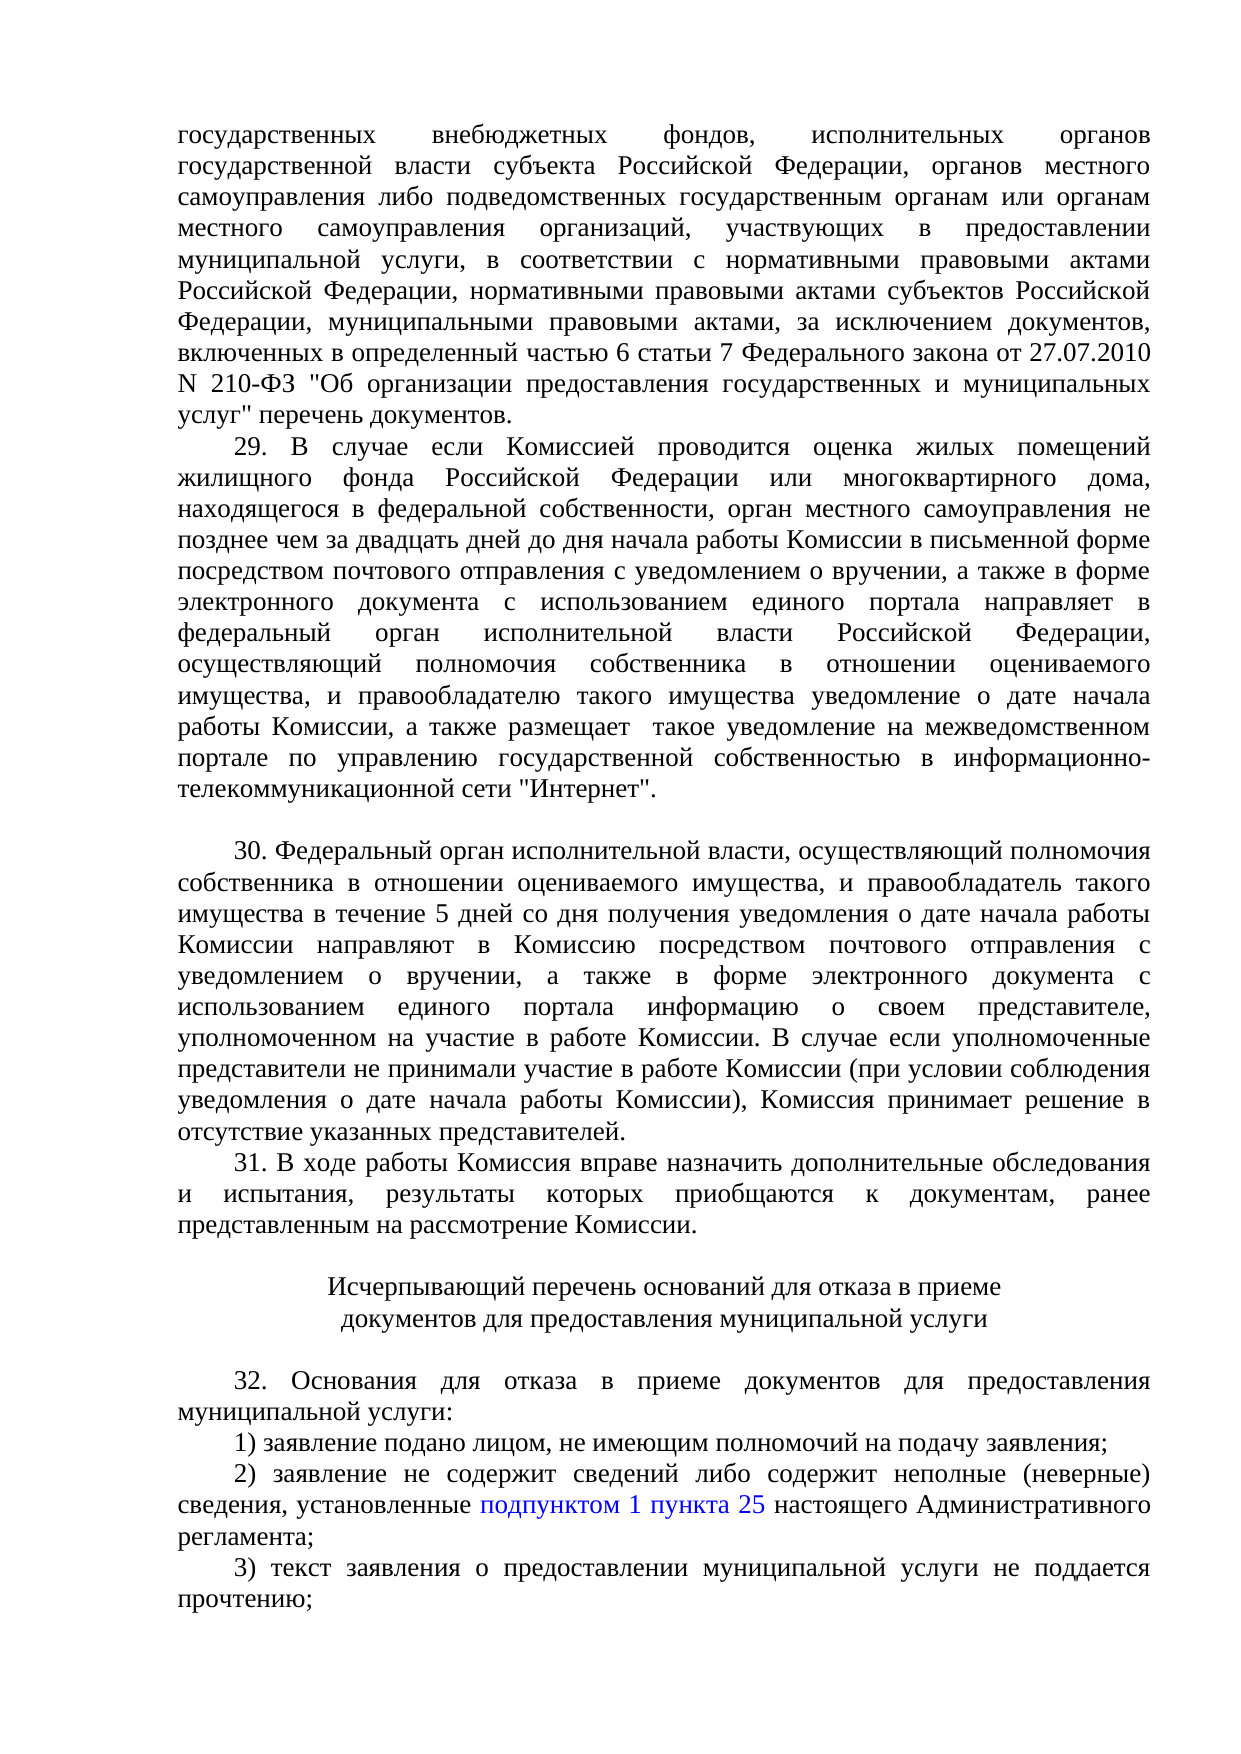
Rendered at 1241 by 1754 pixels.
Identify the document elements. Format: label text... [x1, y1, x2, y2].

text 1) заявление подано лицом, не имеющим полномочий на подачу заявления; [177, 1426, 1152, 1457]
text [177, 118, 1152, 429]
text 2) заявление не содержит сведений либо содержит неполные (неверные) сведения, установленные подпунктом 1 пункта 25 настоящего Административного регламента; [177, 1457, 1152, 1551]
text Исчерпывающий перечень оснований для отказа в приеме [177, 1271, 1152, 1302]
text 32. Основания для отказа в приеме документов для предоставления муниципальной услуги: [177, 1364, 1152, 1426]
text 30. Федеральный орган исполнительной власти, осуществляющий полномочия собственника в отношении оцениваемого имущества, и правообладатель такого имущества в течение 5 дней со дня получения уведомления о дате начала работы Комиссии направляют в Комиссию посредством почтового отправления с уведомлением о вручении, а также в форме электронного документа с использованием единого портала информацию о своем представителе, уполномоченном на участие в работе Комиссии. В случае если уполномоченные представители не принимали участие в работе Комиссии (при условии соблюдения уведомления о дате начала работы Комиссии), Комиссия принимает решение в отсутствие указанных представителей. [177, 834, 1152, 1146]
text документов для предоставления муниципальной услуги [177, 1302, 1152, 1333]
text 31. В ходе работы Комиссия вправе назначить дополнительные обследования и испытания, результаты которых приобщаются к документам, ранее представленным на рассмотрение Комиссии. [177, 1146, 1152, 1239]
text 3) текст заявления о предоставлении муниципальной услуги не поддается прочтению; [177, 1551, 1152, 1613]
text 29. В случае если Комиссией проводится оценка жилых помещений жилищного фонда Российской Федерации или многоквартирного дома, находящегося в федеральной собственности, орган местного самоуправления не позднее чем за двадцать дней до дня начала работы Комиссии в письменной форме посредством почтового отправления с уведомлением о вручении, а также в форме электронного документа с использованием единого портала направляет в федеральный орган исполнительной власти Российской Федерации, осуществляющий полномочия собственника в отношении оцениваемого имущества, и правообладателю такого имущества уведомление о дате начала работы Комиссии, а также размещает такое уведомление на межведомственном портале по управлению государственной собственностью в информационно-телекоммуникационной сети "Интернет". [177, 429, 1152, 803]
